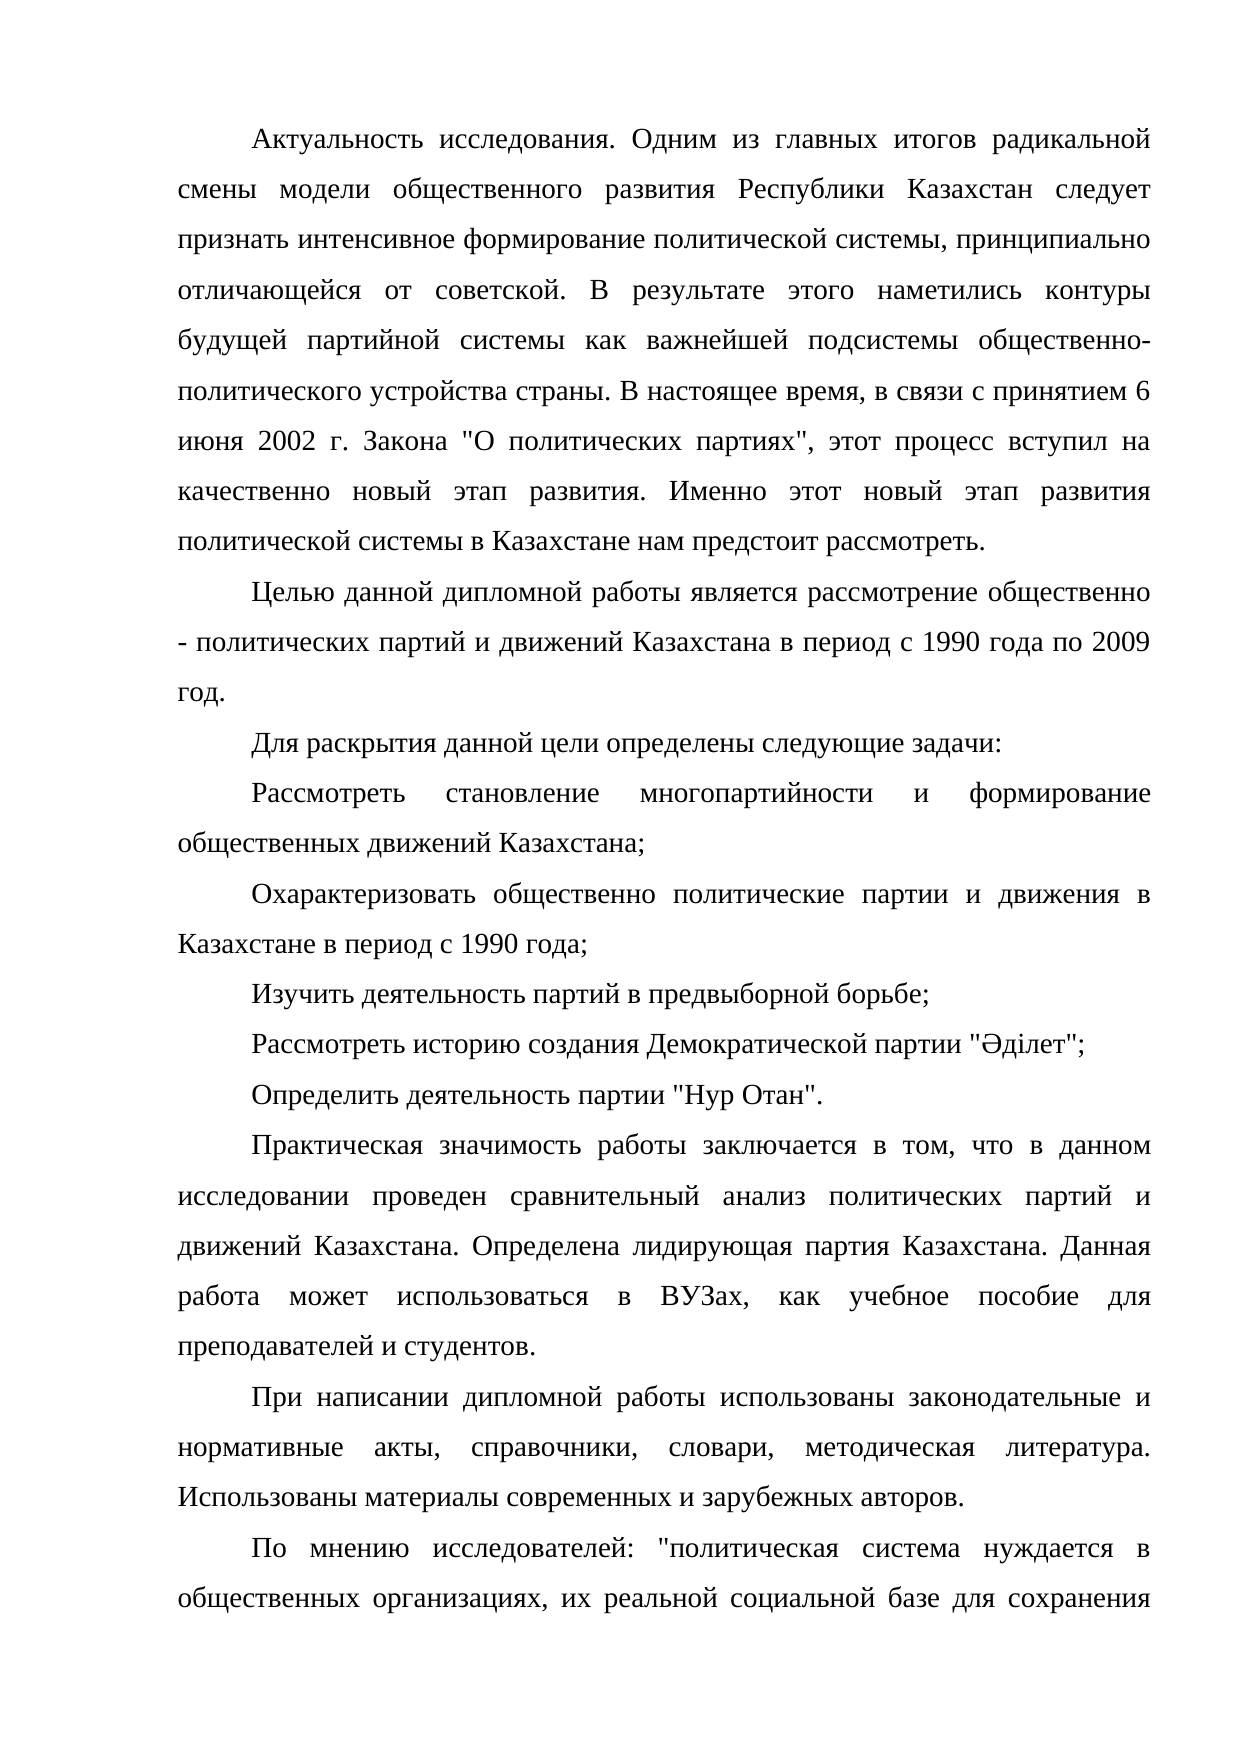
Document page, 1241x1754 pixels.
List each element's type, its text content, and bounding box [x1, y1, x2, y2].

text Изучить деятельность партий в предвыборной борьбе; [177, 976, 1152, 1010]
text Практическая значимость работы заключается в том, что в данном исследовании проведен сравнительный анализ политических партий и движений Казахстана. Определена лидирующая партия Казахстана. Данная работа может использоваться в ВУЗах, как учебное пособие для преподавателей и студентов. [177, 1127, 1152, 1362]
text Актуальность исследования. Одним из главных итогов радикальной смены модели общественного развития Республики Казахстан следует признать интенсивное формирование политической системы, принципиально отличающейся от советской. В результате этого наметились контуры будущей партийной системы как важнейшей подсистемы общественно-политического устройства страны. В настоящее время, в связи с принятием 6 июня . Закона "О политических партиях", этот процесс вступил на качественно новый этап развития. Именно этот новый этап развития политической системы в Казахстане нам предстоит рассмотреть. [177, 121, 1152, 557]
text Определить деятельность партии "Hyp Отан". [177, 1077, 1152, 1111]
text Для раскрытия данной цели определены следующие задачи: [177, 725, 1152, 758]
text Рассмотреть становление многопартийности и формирование общественных движений Казахстана; [177, 775, 1152, 859]
text При написании дипломной работы использованы законодательные и нормативные акты, справочники, словари, методическая литература. Использованы материалы современных и зарубежных авторов. [177, 1379, 1152, 1513]
text Рассмотреть историю создания Демократической партии "Әділет"; [177, 1027, 1152, 1060]
text Охарактеризовать общественно политические партии и движения в Казахстане в период с 1990 года; [177, 876, 1152, 959]
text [177, 1530, 1152, 1614]
text Целью данной дипломной работы является рассмотрение общественно - политических партий и движений Казахстана в период с 1990 года по 2009 год. [177, 574, 1152, 708]
